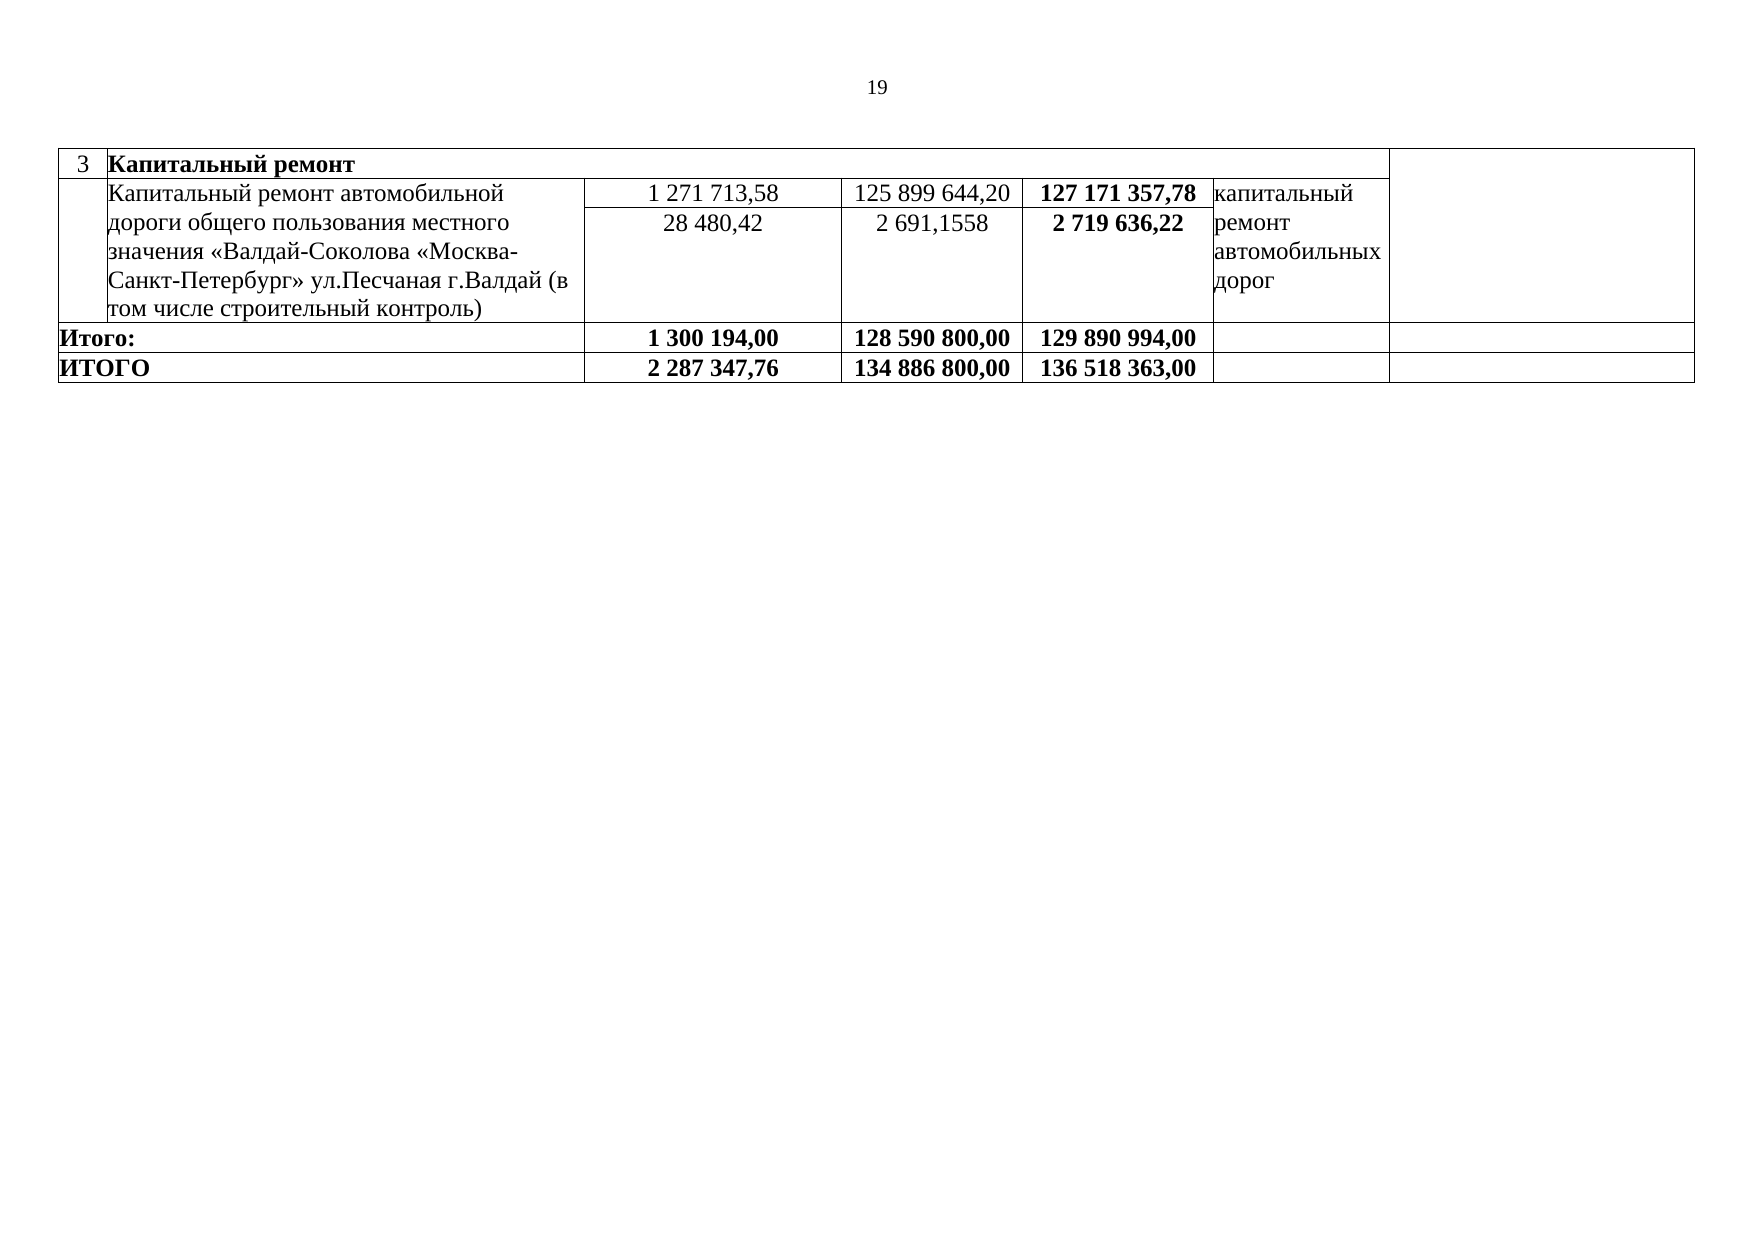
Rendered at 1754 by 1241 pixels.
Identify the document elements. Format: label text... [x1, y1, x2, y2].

table_cell Итого: [59, 323, 584, 352]
table_cell 2 691,1558 [842, 208, 1022, 322]
table_cell [1214, 353, 1389, 382]
table_cell 129 890 994,00 [1023, 323, 1213, 352]
table_cell [1390, 353, 1694, 382]
table_cell 127 171 357,78 [1023, 179, 1213, 207]
table_cell 1 300 194,00 [585, 323, 841, 352]
table_cell 28 480,42 [585, 208, 841, 322]
table_cell 3 [59, 149, 107, 177]
table_cell 128 590 800,00 [842, 323, 1022, 352]
table_cell 1 271 713,58 [585, 179, 841, 207]
table_cell капитальный ремонт автомобильных дорог [1214, 179, 1389, 322]
table_cell [1390, 323, 1694, 352]
table_cell 2 287 347,76 [585, 353, 841, 382]
table_cell Капитальный ремонт [108, 149, 1389, 177]
table_cell ИТОГО [59, 353, 584, 382]
table_cell 125 899 644,20 [842, 179, 1022, 207]
table_cell Капитальный ремонт автомобильной дороги общего пользования местного значения «Валдай-Соколова «Москва-Санкт-Петербург» ул.Песчаная г.Валдай (в том числе строительный контроль) [108, 179, 584, 322]
table_cell 2 719 636,22 [1023, 208, 1213, 322]
table_cell [1214, 323, 1389, 352]
table_cell 136 518 363,00 [1023, 353, 1213, 382]
table_cell 134 886 800,00 [842, 353, 1022, 382]
table_cell [59, 179, 107, 322]
